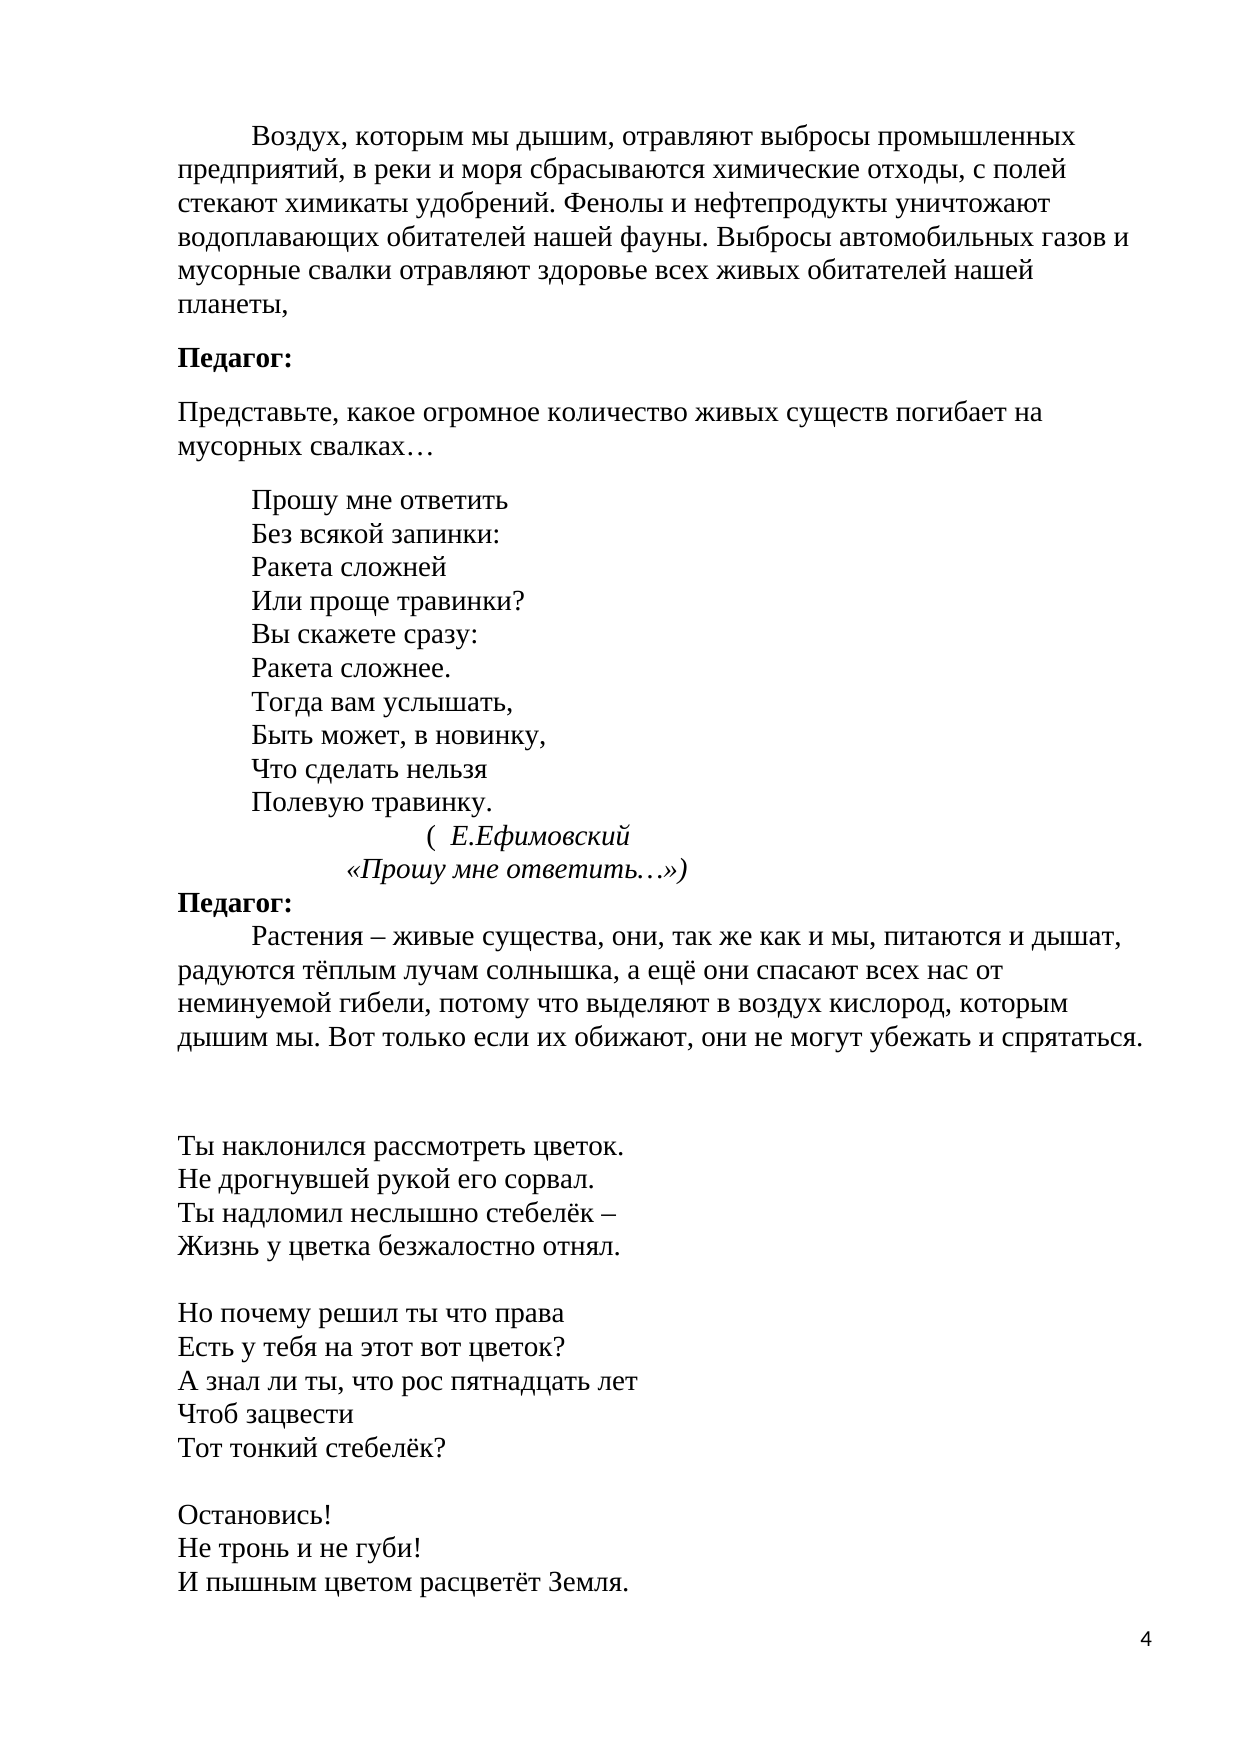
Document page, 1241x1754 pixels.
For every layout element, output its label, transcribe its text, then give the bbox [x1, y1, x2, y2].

text Вы скажете сразу: [177, 617, 1152, 650]
text Тогда вам услышать, [177, 684, 1152, 717]
text Быть может, в новинку, [177, 717, 1152, 751]
text И пышным цветом расцветёт Земля. [177, 1564, 1152, 1597]
text А знал ли ты, что рос пятнадцать лет [177, 1363, 1152, 1396]
text Не дрогнувшей рукой его сорвал. [177, 1161, 1152, 1195]
text Растения – живые существа, они, так же как и мы, питаются и дышат, радуются тёплым лучам солнышка, а ещё они спасают всех нас от неминуемой гибели, потому что выделяют в воздух кислород, которым дышим мы. Вот только если их обижают, они не могут убежать и спрятаться. [177, 918, 1152, 1053]
text Без всякой запинки: [177, 516, 1152, 549]
text Представьте, какое огромное количество живых существ погибает на мусорных свалках… [177, 394, 1152, 462]
text Жизнь у цветка безжалостно отнял. [177, 1228, 1152, 1262]
text «Прошу мне ответить…») [177, 851, 1152, 885]
text Остановись! [177, 1497, 1152, 1530]
text Или проще травинки? [177, 583, 1152, 617]
text Воздух, которым мы дышим, отравляют выбросы промышленных предприятий, в реки и моря сбрасываются химические отходы, с полей стекают химикаты удобрений. Фенолы и нефтепродукты уничтожают водоплавающих обитателей нашей фауны. Выбросы автомобильных газов и мусорные свалки отравляют здоровье всех живых обитателей нашей планеты, [177, 118, 1152, 319]
text Ты надломил неслышно стебелёк – [177, 1195, 1152, 1228]
text Ты наклонился рассмотреть цветок. [177, 1128, 1152, 1161]
text Чтоб зацвести [177, 1396, 1152, 1430]
text Не тронь и не губи! [177, 1530, 1152, 1564]
text Тот тонкий стебелёк? [177, 1430, 1152, 1463]
text Есть у тебя на этот вот цветок? [177, 1329, 1152, 1363]
text Педагог: [177, 885, 1152, 918]
text Полевую травинку. [177, 784, 1152, 818]
text Но почему решил ты что права [177, 1296, 1152, 1329]
text Ракета сложней [177, 549, 1152, 583]
text Что сделать нельзя [177, 751, 1152, 784]
text Прошу мне ответить [177, 482, 1152, 516]
text ( Е.Ефимовский [177, 818, 1152, 851]
text Ракета сложнее. [177, 650, 1152, 684]
text Педагог: [177, 340, 1152, 374]
